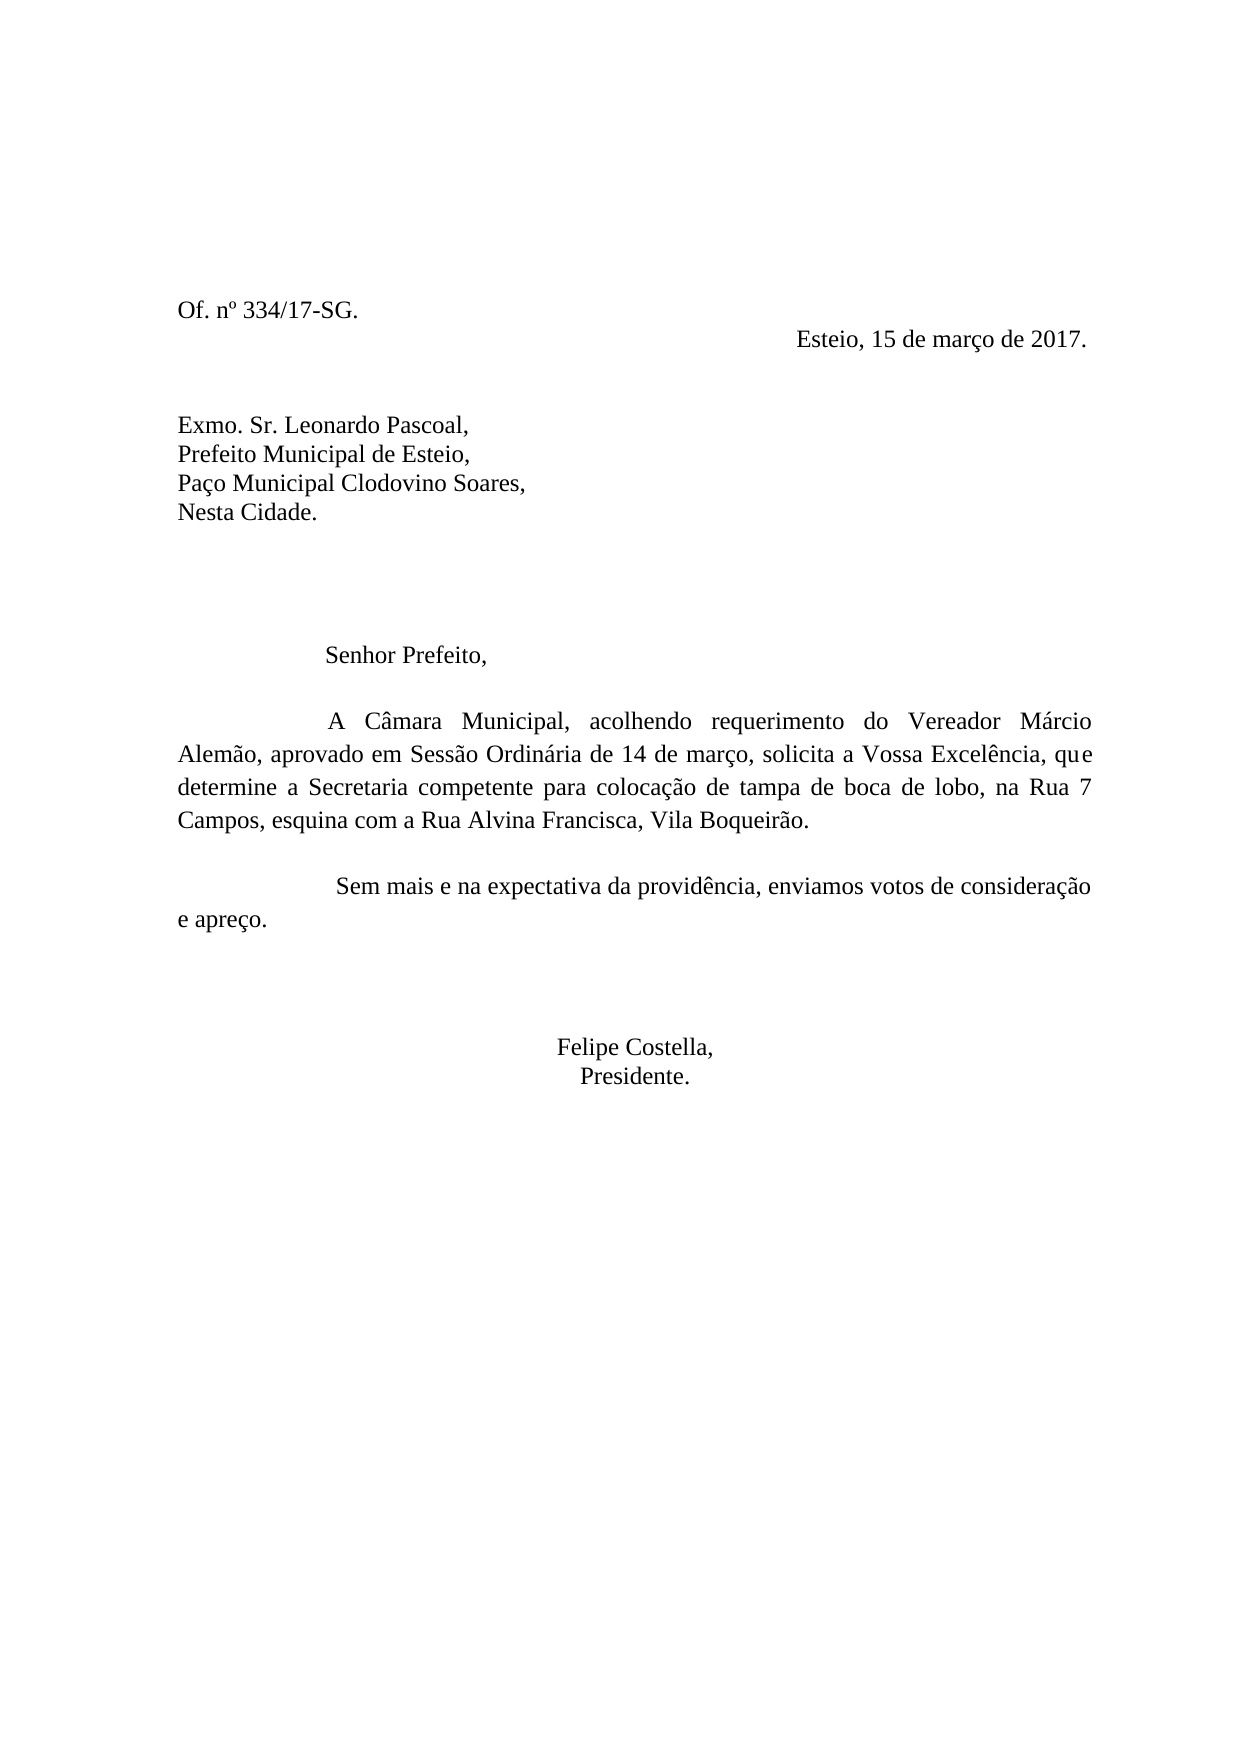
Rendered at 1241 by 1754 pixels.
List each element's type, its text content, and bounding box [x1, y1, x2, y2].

text Felipe Costella, [177, 1032, 1093, 1061]
text Senhor Prefeito, [251, 640, 1093, 669]
text Nesta Cidade. [177, 497, 1093, 525]
text Paço Municipal Clodovino Soares, [177, 468, 1093, 497]
text A Câmara Municipal, acolhendo requerimento do Vereador Márcio Alemão, aprovado em Sessão Ordinária de 14 de março, solicita a Vossa Excelência, que determine a Secretaria competente para colocação de tampa de boca de lobo, na Rua 7 Campos, esquina com a Rua Alvina Francisca, Vila Boqueirão. [177, 706, 1093, 834]
text Sem mais e na expectativa da providência, enviamos votos de consideração e apreço. [177, 871, 1093, 933]
text Presidente. [177, 1061, 1093, 1090]
text Exmo. Sr. Leonardo Pascoal, [177, 410, 1093, 439]
text Of. nº 334/17-SG. [177, 295, 1093, 324]
text Prefeito Municipal de Esteio, [177, 439, 1093, 468]
text Esteio, 15 de março de 2017. [177, 324, 1093, 353]
